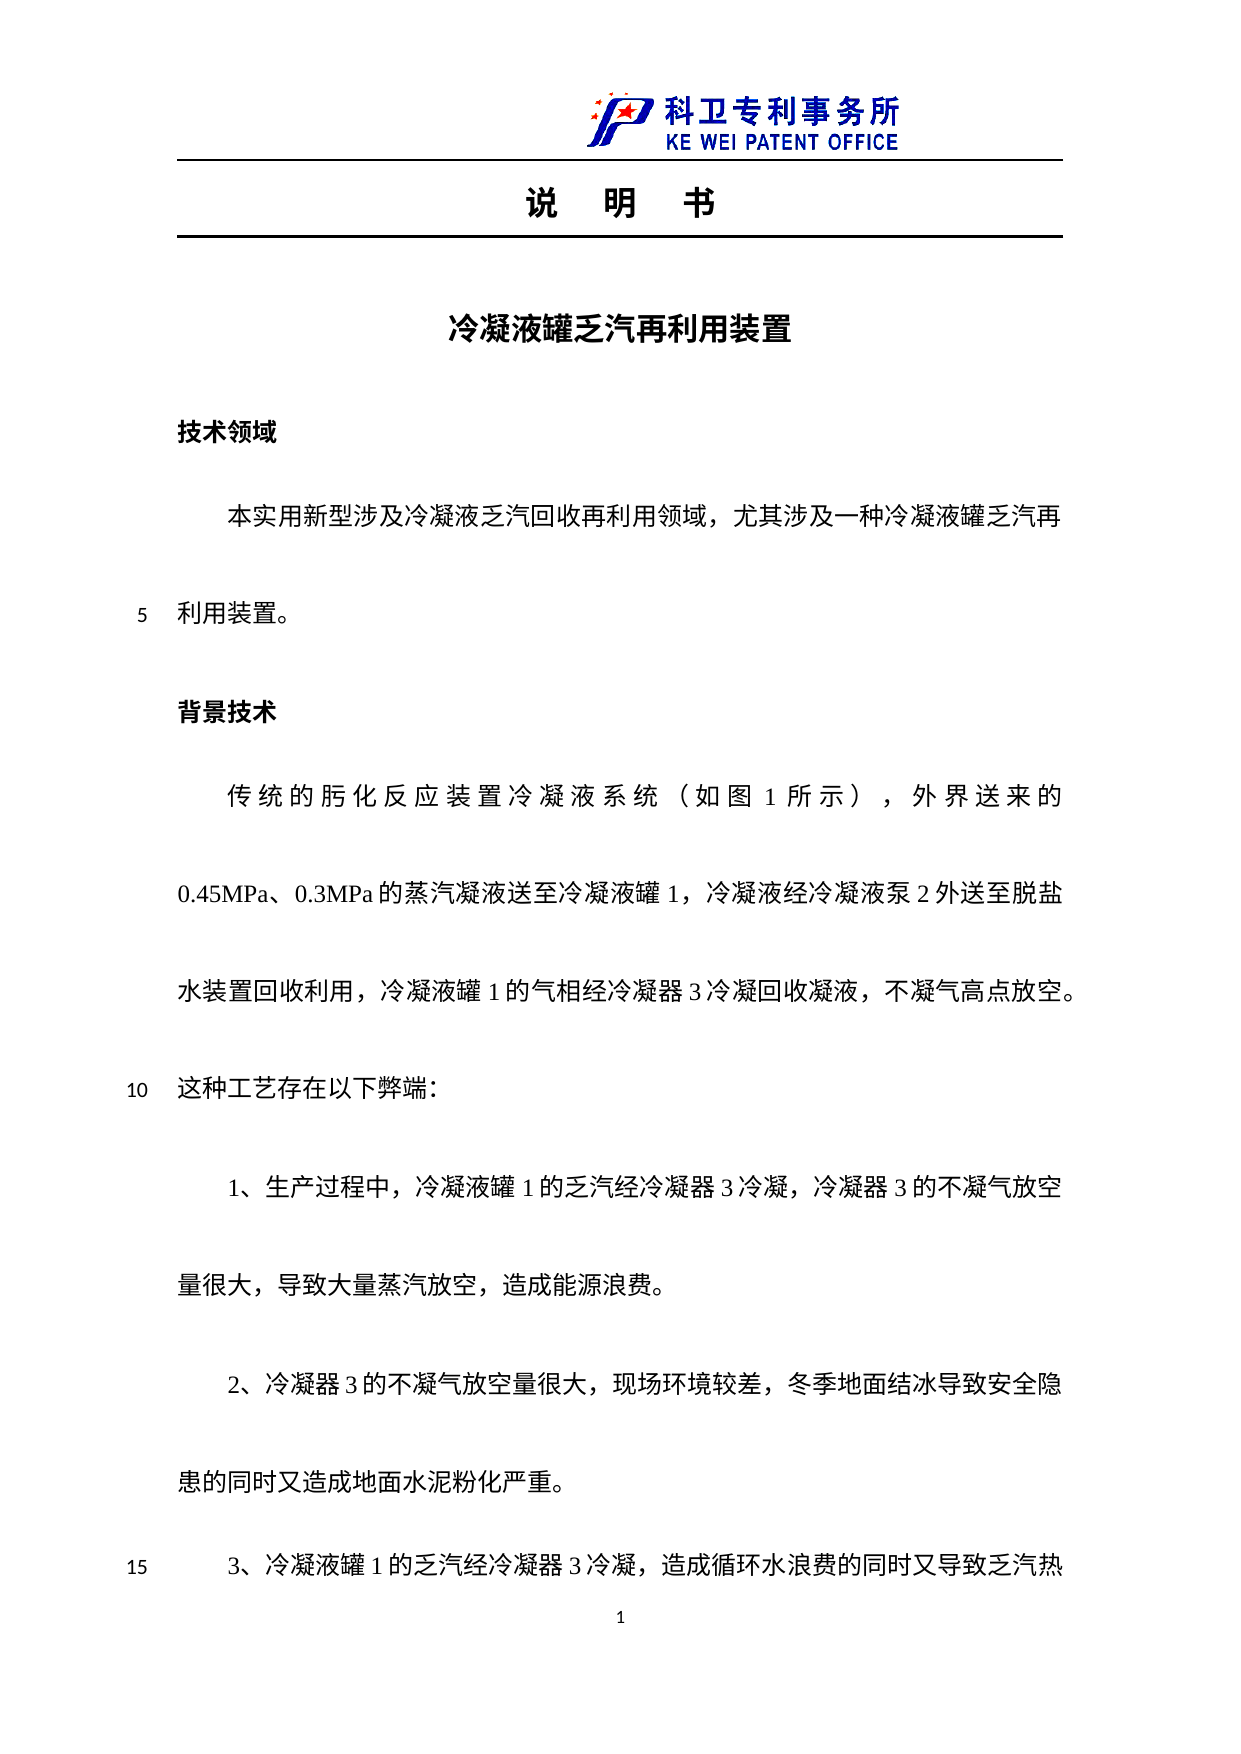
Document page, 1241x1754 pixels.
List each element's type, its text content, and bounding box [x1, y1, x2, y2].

text 冷凝液罐乏汽再利用装置 [177, 295, 1063, 360]
text 背景技术 [177, 678, 1063, 743]
text 说 明 书 [177, 168, 1063, 235]
text 2、冷凝器3的不凝气放空量很大，现场环境较差，冬季地面结冰导致安全隐患的同时又造成地面水泥粉化严重。 [177, 1350, 1063, 1513]
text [177, 1531, 1063, 1596]
text 传统的肟化反应装置冷凝液系统（如图1所示），外界送来的0.45MPa、0.3MPa的蒸汽凝液送至冷凝液罐1，冷凝液经冷凝液泵2外送至脱盐水装置回收利用，冷凝液罐1的气相经冷凝器3冷凝回收凝液，不凝气高点放空。这种工艺存在以下弊端： [177, 762, 1063, 1119]
text 1、生产过程中，冷凝液罐1的乏汽经冷凝器3冷凝，冷凝器3的不凝气放空量很大，导致大量蒸汽放空，造成能源浪费。 [177, 1153, 1063, 1316]
text 本实用新型涉及冷凝液乏汽回收再利用领域，尤其涉及一种冷凝液罐乏汽再利用装置。 [177, 482, 1063, 644]
text 技术领域 [177, 398, 1063, 463]
